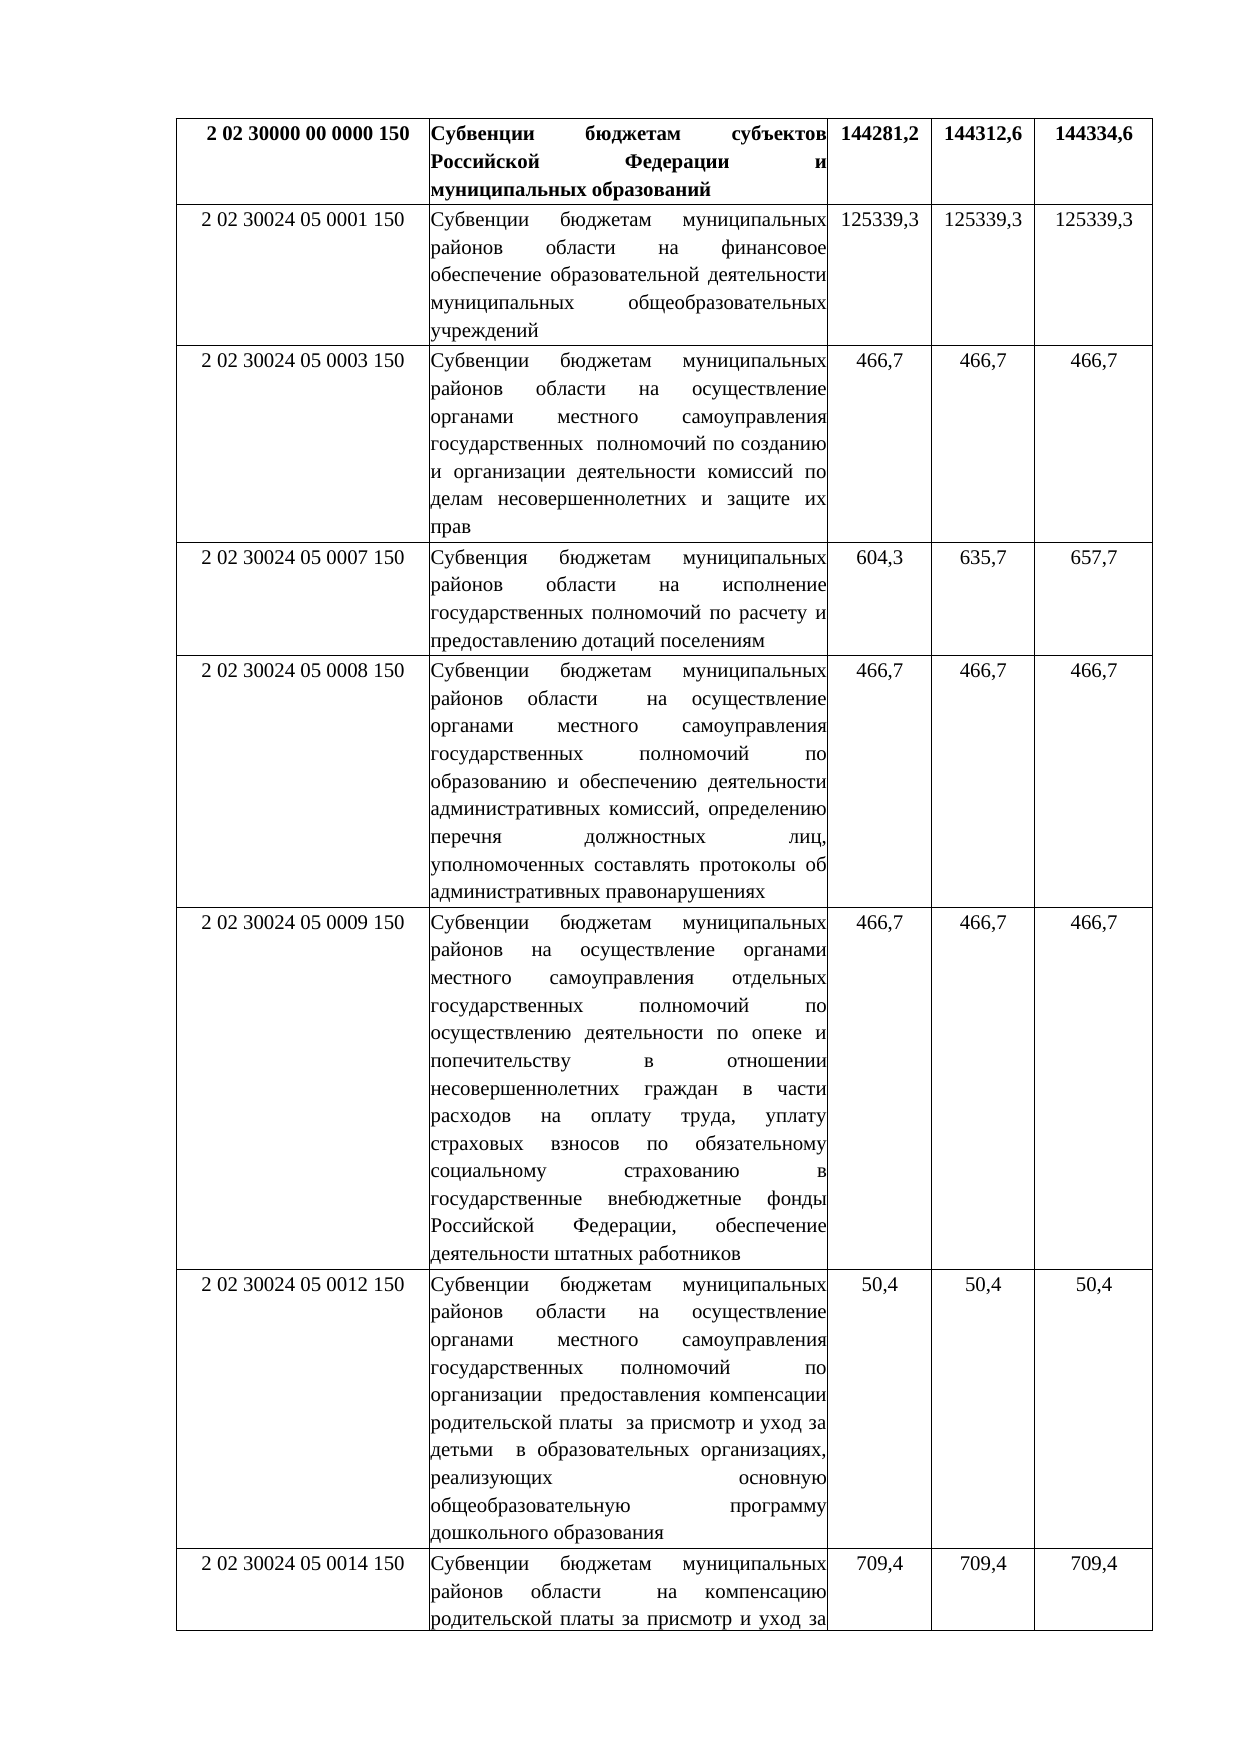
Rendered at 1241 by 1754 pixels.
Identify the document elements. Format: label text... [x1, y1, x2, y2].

table_cell Субвенция бюджетам муниципальных районов области на исполнение государственных полномочий по расчету и предоставлению дотаций поселениям [430, 543, 827, 655]
table_cell 709,4 [828, 1549, 931, 1630]
table_cell 2 02 30024 05 0008 150 [177, 656, 429, 907]
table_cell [430, 1549, 827, 1630]
table_cell 144312,6 [932, 119, 1034, 204]
table_cell 604,3 [828, 543, 931, 655]
table_cell 2 02 30000 00 0000 150 [177, 119, 429, 204]
table_cell 125339,3 [1035, 205, 1152, 345]
table_cell Субвенции бюджетам муниципальных районов области на осуществление органами местного самоуправления государственных полномочий по образованию и обеспечению деятельности административных комиссий, определению перечня должностных лиц, уполномоченных составлять протоколы об административных правонарушениях [430, 656, 827, 907]
table_cell 466,7 [828, 656, 931, 907]
table_cell 466,7 [1035, 656, 1152, 907]
table_cell 144281,2 [828, 119, 931, 204]
table_cell Субвенции бюджетам субъектов Российской Федерации и муниципальных образований [430, 119, 827, 204]
table_cell 466,7 [932, 908, 1034, 1269]
table_cell 50,4 [932, 1270, 1034, 1548]
table_cell 709,4 [932, 1549, 1034, 1630]
table_cell 466,7 [1035, 908, 1152, 1269]
table_cell 709,4 [1035, 1549, 1152, 1630]
table_cell 50,4 [1035, 1270, 1152, 1548]
table_cell 144334,6 [1035, 119, 1152, 204]
table_cell 2 02 30024 05 0009 150 [177, 908, 429, 1269]
table_cell 2 02 30024 05 0003 150 [177, 346, 429, 542]
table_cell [177, 1549, 429, 1630]
table_cell Субвенции бюджетам муниципальных районов области на осуществление органами местного самоуправления государственных полномочий по организации предоставления компенсации родительской платы за присмотр и уход за детьми в образовательных организациях, реализующих основную общеобразовательную программу дошкольного образования [430, 1270, 827, 1548]
table_cell 466,7 [1035, 346, 1152, 542]
table_cell 125339,3 [828, 205, 931, 345]
table_cell 635,7 [932, 543, 1034, 655]
table_cell 466,7 [932, 656, 1034, 907]
table_cell 2 02 30024 05 0007 150 [177, 543, 429, 655]
table_cell 50,4 [828, 1270, 931, 1548]
table_cell 466,7 [828, 908, 931, 1269]
table_cell 125339,3 [932, 205, 1034, 345]
table_cell 466,7 [932, 346, 1034, 542]
table_cell 2 02 30024 05 0001 150 [177, 205, 429, 345]
table_cell Субвенции бюджетам муниципальных районов области на осуществление органами местного самоуправления государственных полномочий по созданию и организации деятельности комиссий по делам несовершеннолетних и защите их прав [430, 346, 827, 542]
table_cell Субвенции бюджетам муниципальных районов области на финансовое обеспечение образовательной деятельности муниципальных общеобразовательных учреждений [430, 205, 827, 345]
table_cell 466,7 [828, 346, 931, 542]
table_cell 657,7 [1035, 543, 1152, 655]
table_cell 2 02 30024 05 0012 150 [177, 1270, 429, 1548]
table_cell Субвенции бюджетам муниципальных районов на осуществление органами местного самоуправления отдельных государственных полномочий по осуществлению деятельности по опеке и попечительству в отношении несовершеннолетних граждан в части расходов на оплату труда, уплату страховых взносов по обязательному социальному страхованию в государственные внебюджетные фонды Российской Федерации, обеспечение деятельности штатных работников [430, 908, 827, 1269]
